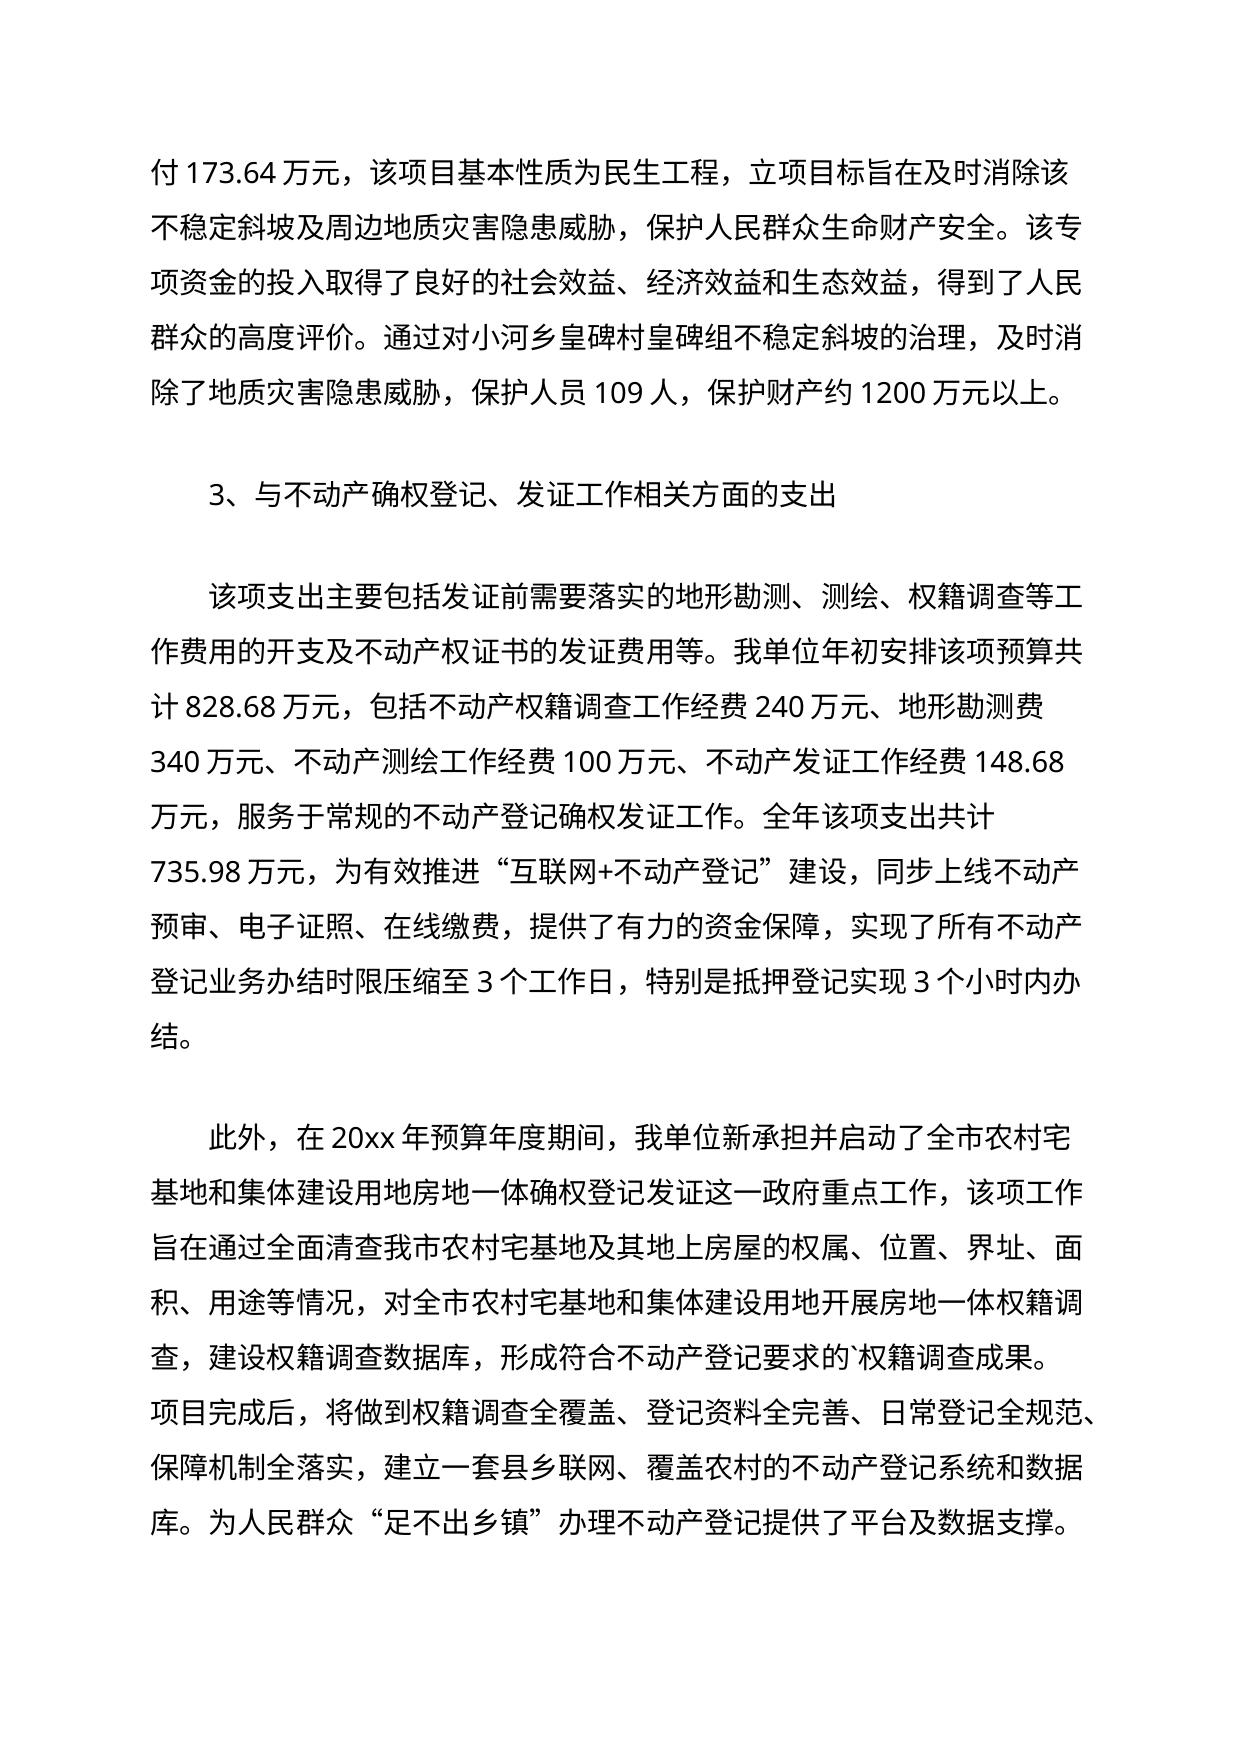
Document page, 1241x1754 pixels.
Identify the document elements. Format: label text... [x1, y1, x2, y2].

text 此外，在20xx年预算年度期间，我单位新承担并启动了全市农村宅基地和集体建设用地房地一体确权登记发证这一政府重点工作，该项工作旨在通过全面清查我市农村宅基地及其地上房屋的权属、位置、界址、面积、用途等情况，对全市农村宅基地和集体建设用地开展房地一体权籍调查，建设权籍调查数据库，形成符合不动产登记要求的`权籍调查成果。项目完成后，将做到权籍调查全覆盖、登记资料全完善、日常登记全规范、保障机制全落实，建立一套县乡联网、覆盖农村的不动产登记系统和数据库。为人民群众“足不出乡镇”办理不动产登记提供了平台及数据支撑。 [150, 1115, 1090, 1542]
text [150, 150, 1090, 412]
text 该项支出主要包括发证前需要落实的地形勘测、测绘、权籍调查等工作费用的开支及不动产权证书的发证费用等。我单位年初安排该项预算共计828.68万元，包括不动产权籍调查工作经费240万元、地形勘测费340万元、不动产测绘工作经费100万元、不动产发证工作经费148.68万元，服务于常规的不动产登记确权发证工作。全年该项支出共计735.98万元，为有效推进“互联网+不动产登记”建设，同步上线不动产预审、电子证照、在线缴费，提供了有力的资金保障，实现了所有不动产登记业务办结时限压缩至3个工作日，特别是抵押登记实现3个小时内办结。 [150, 574, 1090, 1056]
text 3、与不动产确权登记、发证工作相关方面的支出 [150, 472, 1090, 514]
